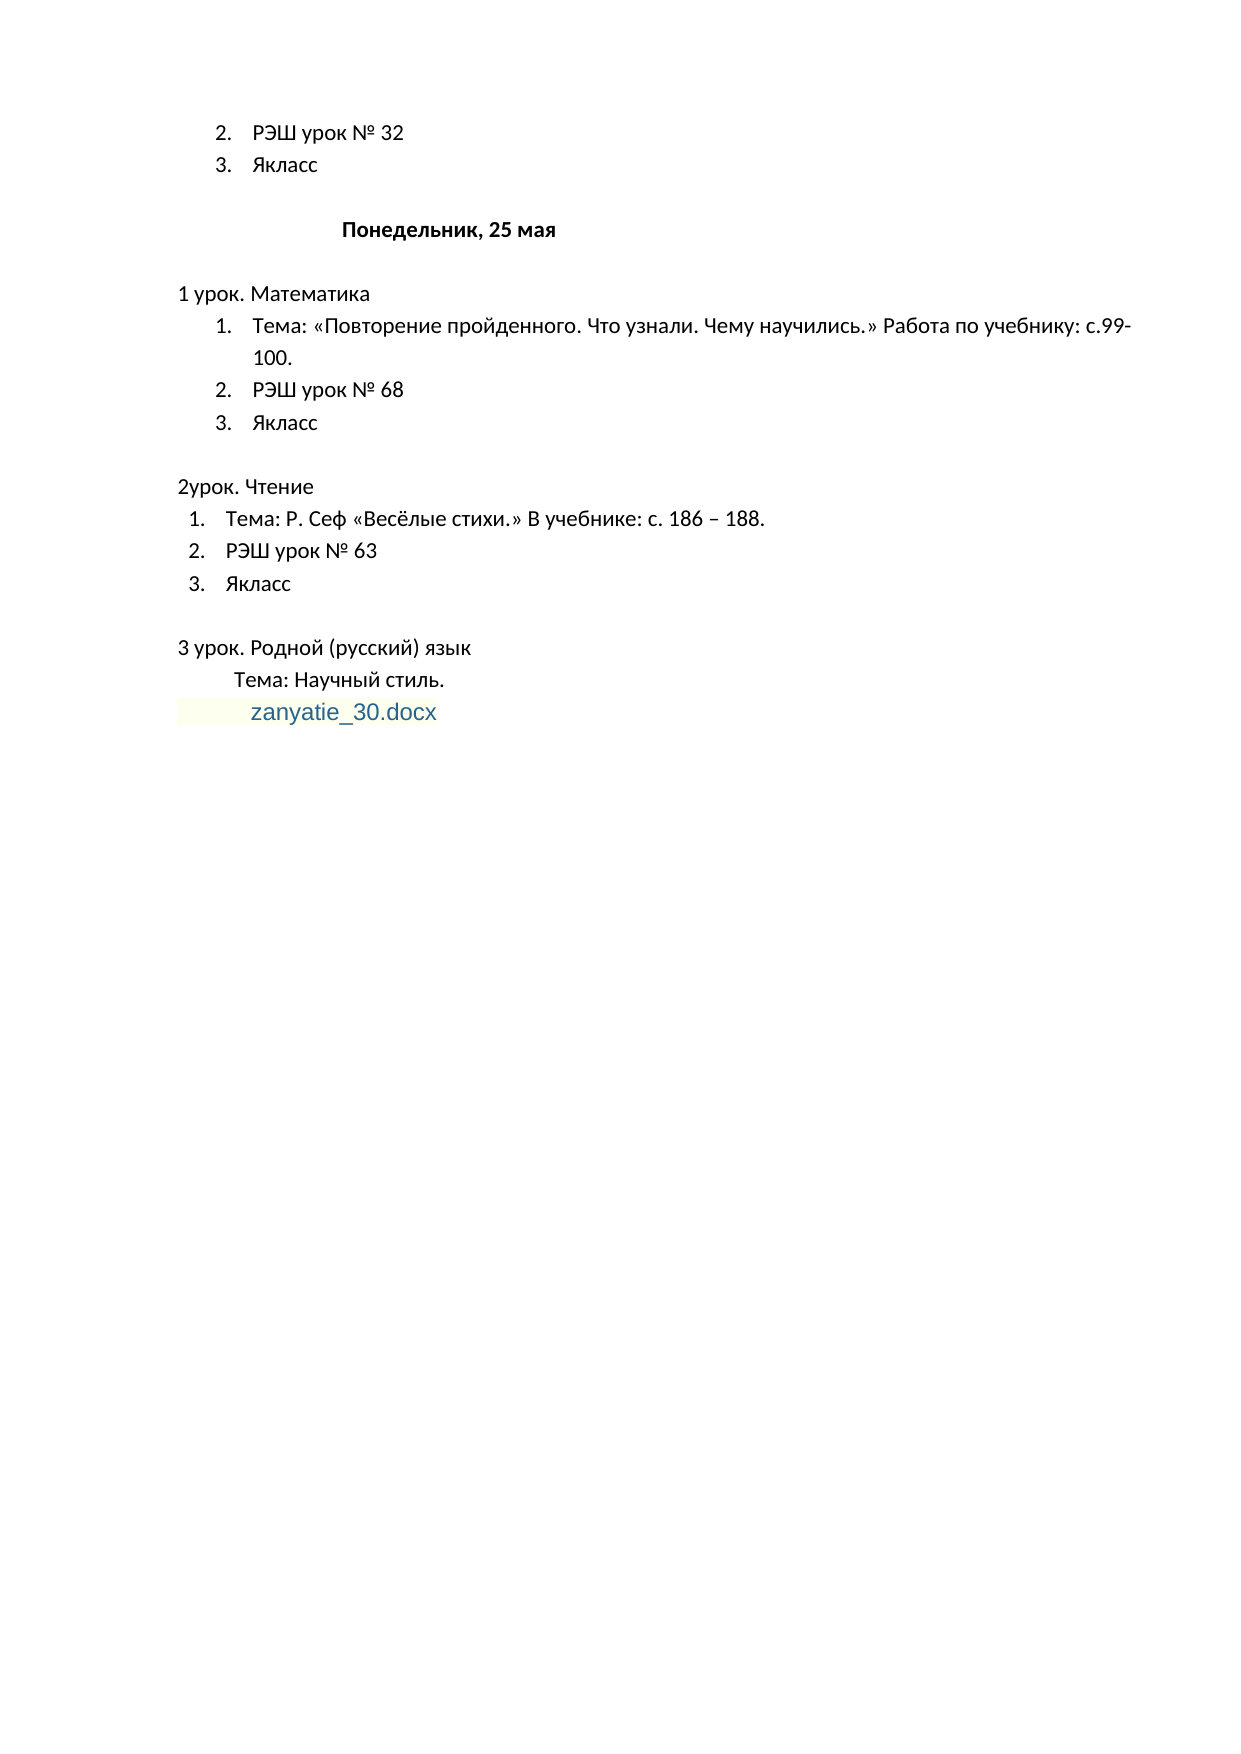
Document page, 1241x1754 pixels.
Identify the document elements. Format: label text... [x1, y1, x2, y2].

list Якласс [215, 408, 1152, 436]
text Тема: Научный стиль. [177, 665, 1152, 693]
text zanyatie_30.docx [177, 697, 1152, 725]
text 2урок. Чтение [177, 472, 1152, 500]
list Якласс [215, 150, 1152, 178]
list Тема: Р. Сеф «Весёлые стихи.» В учебнике: с. 186 – 188. [188, 504, 1152, 532]
text 1 урок. Математика [177, 279, 1152, 307]
text Понедельник, 25 мая [177, 215, 1152, 243]
list Якласс [188, 569, 1152, 597]
list РЭШ урок № 63 [188, 537, 1152, 564]
list Тема: «Повторение пройденного. Что узнали. Чему научились.» Работа по учебнику: с.99-100. [215, 311, 1152, 371]
list РЭШ урок № 68 [215, 376, 1152, 404]
list РЭШ урок № 32 [215, 118, 1152, 146]
text 3 урок. Родной (русский) язык [177, 633, 1152, 661]
